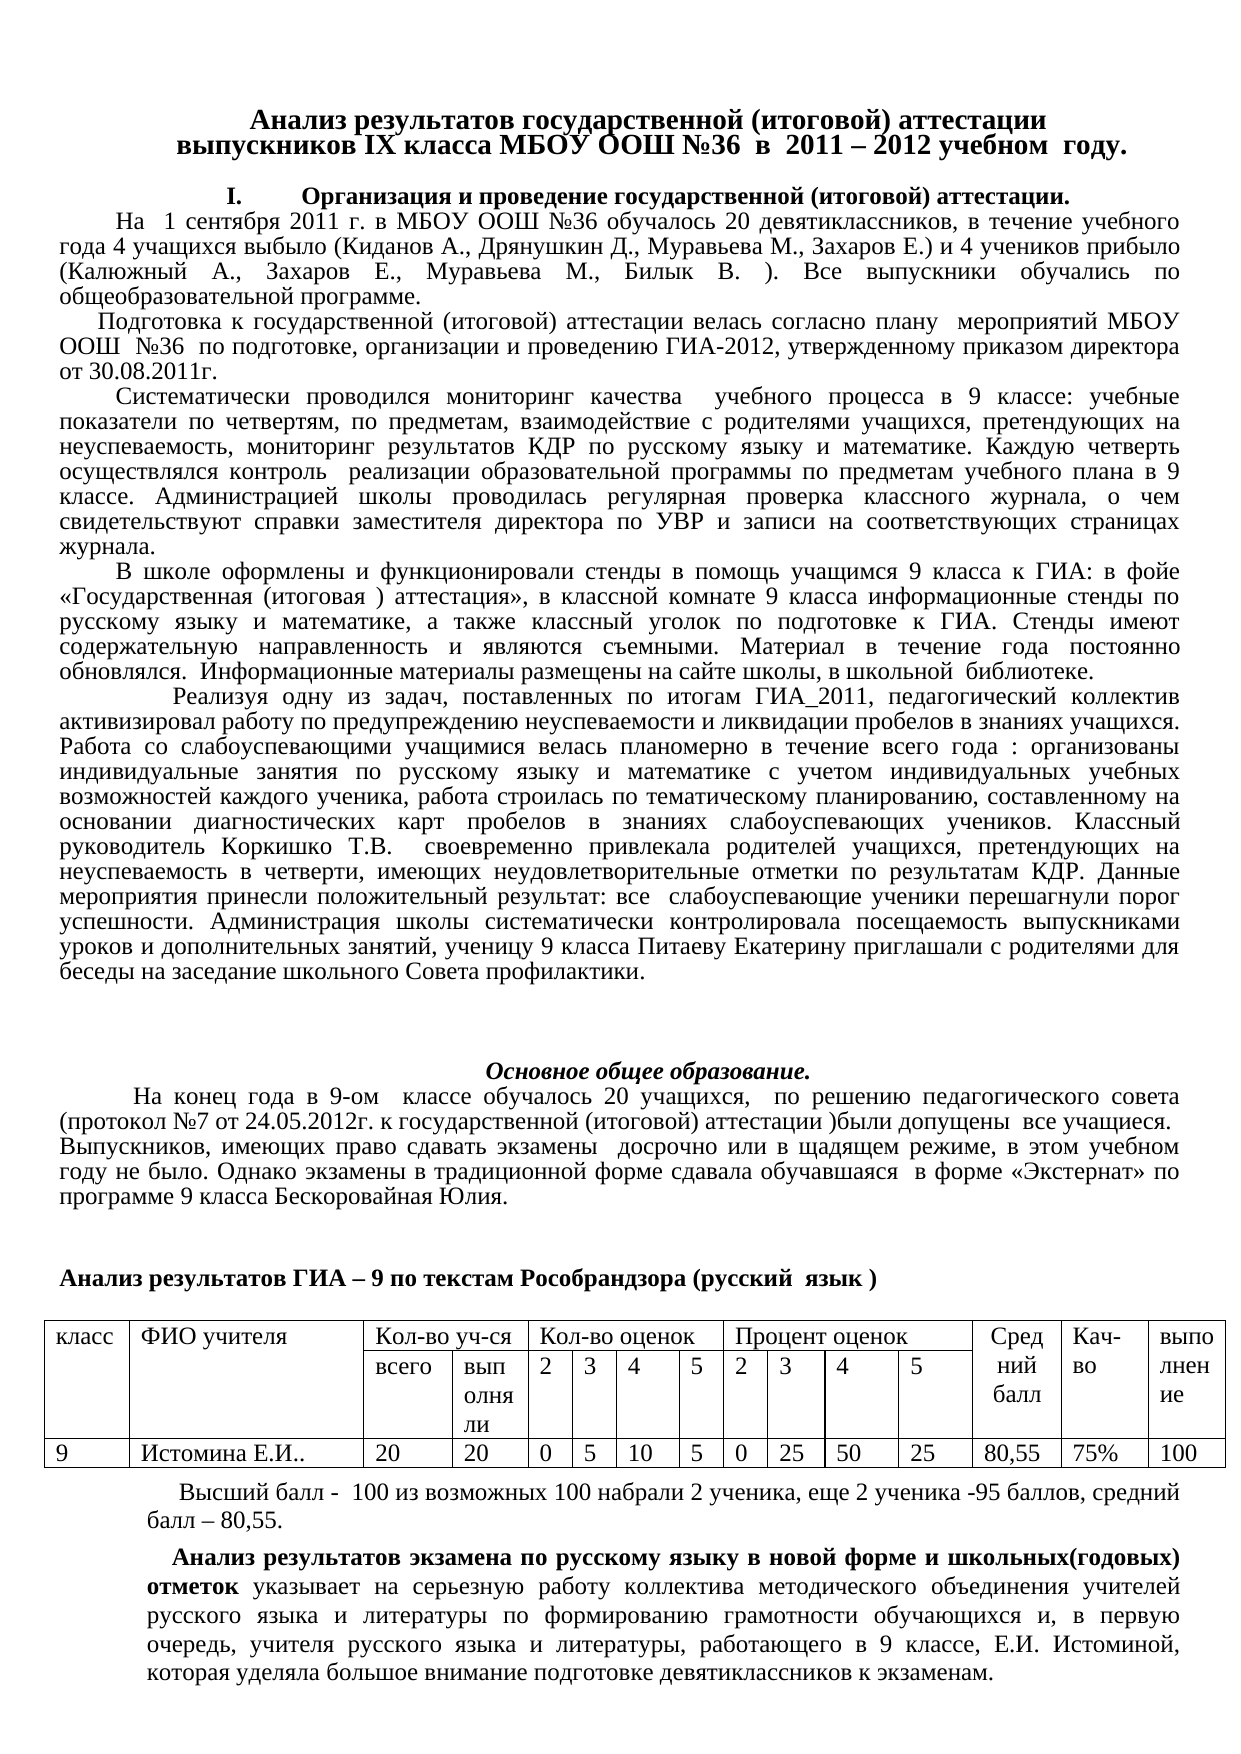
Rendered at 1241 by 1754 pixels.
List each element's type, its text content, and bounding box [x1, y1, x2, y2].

table_header выполнение [1149, 1321, 1225, 1437]
table_cell 20 [364, 1439, 452, 1467]
table_cell 0 [529, 1439, 572, 1467]
table_cell 20 [453, 1439, 528, 1467]
table_cell 2 [724, 1351, 767, 1437]
table_header Кач-во [1062, 1321, 1148, 1437]
table_header Кол-во оценок [529, 1321, 723, 1350]
list Организация и проведение государственной (итоговой) аттестации. [59, 184, 1181, 209]
table_cell 50 [826, 1439, 898, 1467]
table_cell 5 [680, 1439, 723, 1467]
text Высший балл - 100 из возможных 100 набрали 2 ученика, еще 2 ученика -95 баллов, средний балл – 80,55. [147, 1477, 1181, 1534]
table_header класс [45, 1321, 129, 1437]
text Подготовка к государственной (итоговой) аттестации велась согласно плану мероприятий МБОУ ООШ №36 по подготовке, организации и проведению ГИА-2012, утвержденному приказом директора от 30.08.2011г. [59, 309, 1181, 384]
table_cell 5 [899, 1351, 972, 1437]
text Систематически проводился мониторинг качества учебного процесса в 9 классе: учебные показатели по четвертям, по предметам, взаимодействие с родителями учащихся, претендующих на неуспеваемость, мониторинг результатов КДР по русскому языку и математике. Каждую четверть осуществлялся контроль реализации образовательной программы по предметам учебного плана в 9 классе. Администрацией школы проводилась регулярная проверка классного журнала, о чем свидетельствуют справки заместителя директора по УВР и записи на соответствующих страницах журнала. [59, 384, 1181, 559]
table_header Процент оценок [724, 1321, 972, 1350]
text Основное общее образование. [59, 1059, 1181, 1084]
text Выпускников, имеющих право сдавать экзамены досрочно или в щадящем режиме, в этом учебном году не было. Однако экзамены в традиционной форме сдавала обучавшаяся в форме «Экстернат» по программе 9 класса Бескоровайная Юлия. [59, 1134, 1181, 1209]
table_cell 2 [529, 1351, 572, 1437]
text Анализ результатов экзамена по русскому языку в новой форме и школьных(годовых) отметок указывает на серьезную работу коллектива методического объединения учителей русского языка и литературы по формированию грамотности обучающихся и, в первую очередь, учителя русского языка и литературы, работающего в 9 классе, Е.И. Истоминой, которая уделяла большое внимание подготовке девятиклассников к экзаменам. [147, 1542, 1181, 1686]
text выпускников IX класса МБОУ ООШ №36 в 2011 – 2012 учебном году. [59, 134, 1181, 159]
table_cell 75% [1062, 1439, 1148, 1467]
text Анализ результатов ГИА – 9 по текстам Рособрандзора (русский язык ) [59, 1263, 1181, 1292]
table_cell 4 [826, 1351, 898, 1437]
table_cell выполняли [453, 1351, 528, 1437]
table_cell 3 [573, 1351, 616, 1437]
table_cell 100 [1149, 1439, 1225, 1467]
table_cell 0 [724, 1439, 767, 1467]
table_cell 10 [617, 1439, 679, 1467]
table_cell 3 [768, 1351, 824, 1437]
table_header Средний балл [973, 1321, 1061, 1437]
text В школе оформлены и функционировали стенды в помощь учащимся 9 класса к ГИА: в фойе «Государственная (итоговая ) аттестация», в классной комнате 9 класса информационные стенды по русскому языку и математике, а также классный уголок по подготовке к ГИА. Стенды имеют содержательную направленность и являются съемными. Материал в течение года постоянно обновлялся. Информационные материалы размещены на сайте школы, в школьной библиотеке. [59, 559, 1181, 684]
text Реализуя одну из задач, поставленных по итогам ГИА_2011, педагогический коллектив активизировал работу по предупреждению неуспеваемости и ликвидации пробелов в знаниях учащихся. Работа со слабоуспевающими учащимися велась планомерно в течение всего года : организованы индивидуальные занятия по русскому языку и математике с учетом индивидуальных учебных возможностей каждого ученика, работа строилась по тематическому планированию, составленному на основании диагностических карт пробелов в знаниях слабоуспевающих учеников. Классный руководитель Коркишко Т.В. своевременно привлекала родителей учащихся, претендующих на неуспеваемость в четверти, имеющих неудовлетворительные отметки по результатам КДР. Данные мероприятия принесли положительный результат: все слабоуспевающие ученики перешагнули порог успешности. Администрация школы систематически контролировала посещаемость выпускниками уроков и дополнительных занятий, ученицу 9 класса Питаеву Екатерину приглашали с родителями для беседы на заседание школьного Совета профилактики. [59, 684, 1181, 984]
table_cell 80,55 [973, 1439, 1061, 1467]
table_cell 9 [45, 1439, 129, 1467]
table_cell всего [364, 1351, 452, 1437]
table_header Кол-во уч-ся [364, 1321, 528, 1350]
text Анализ результатов государственной (итоговой) аттестации [59, 109, 758, 134]
table_cell 4 [617, 1351, 679, 1437]
text На конец года в 9-ом классе обучалось 20 учащихся, по решению педагогического совета (протокол №7 от 24.05.2012г. к государственной (итоговой) аттестации )были допущены все учащиеся. [59, 1084, 1181, 1134]
text На 1 сентября 2011 г. в МБОУ ООШ №36 обучалось 20 девятиклассников, в течение учебного года 4 учащихся выбыло (Киданов А., Дрянушкин Д., Муравьева М., Захаров Е.) и 4 учеников прибыло (Калюжный А., Захаров Е., Муравьева М., Билык В. ). Все выпускники обучались по общеобразовательной программе. [59, 209, 1181, 309]
table_cell Истомина Е.И.. [130, 1439, 363, 1467]
text Анализ результатов государственной (итоговой) аттестации [883, 109, 1181, 134]
table_cell 5 [573, 1439, 616, 1467]
table_cell 25 [899, 1439, 972, 1467]
table_cell 5 [680, 1351, 723, 1437]
table_header ФИО учителя [130, 1321, 363, 1437]
table_cell 25 [768, 1439, 824, 1467]
